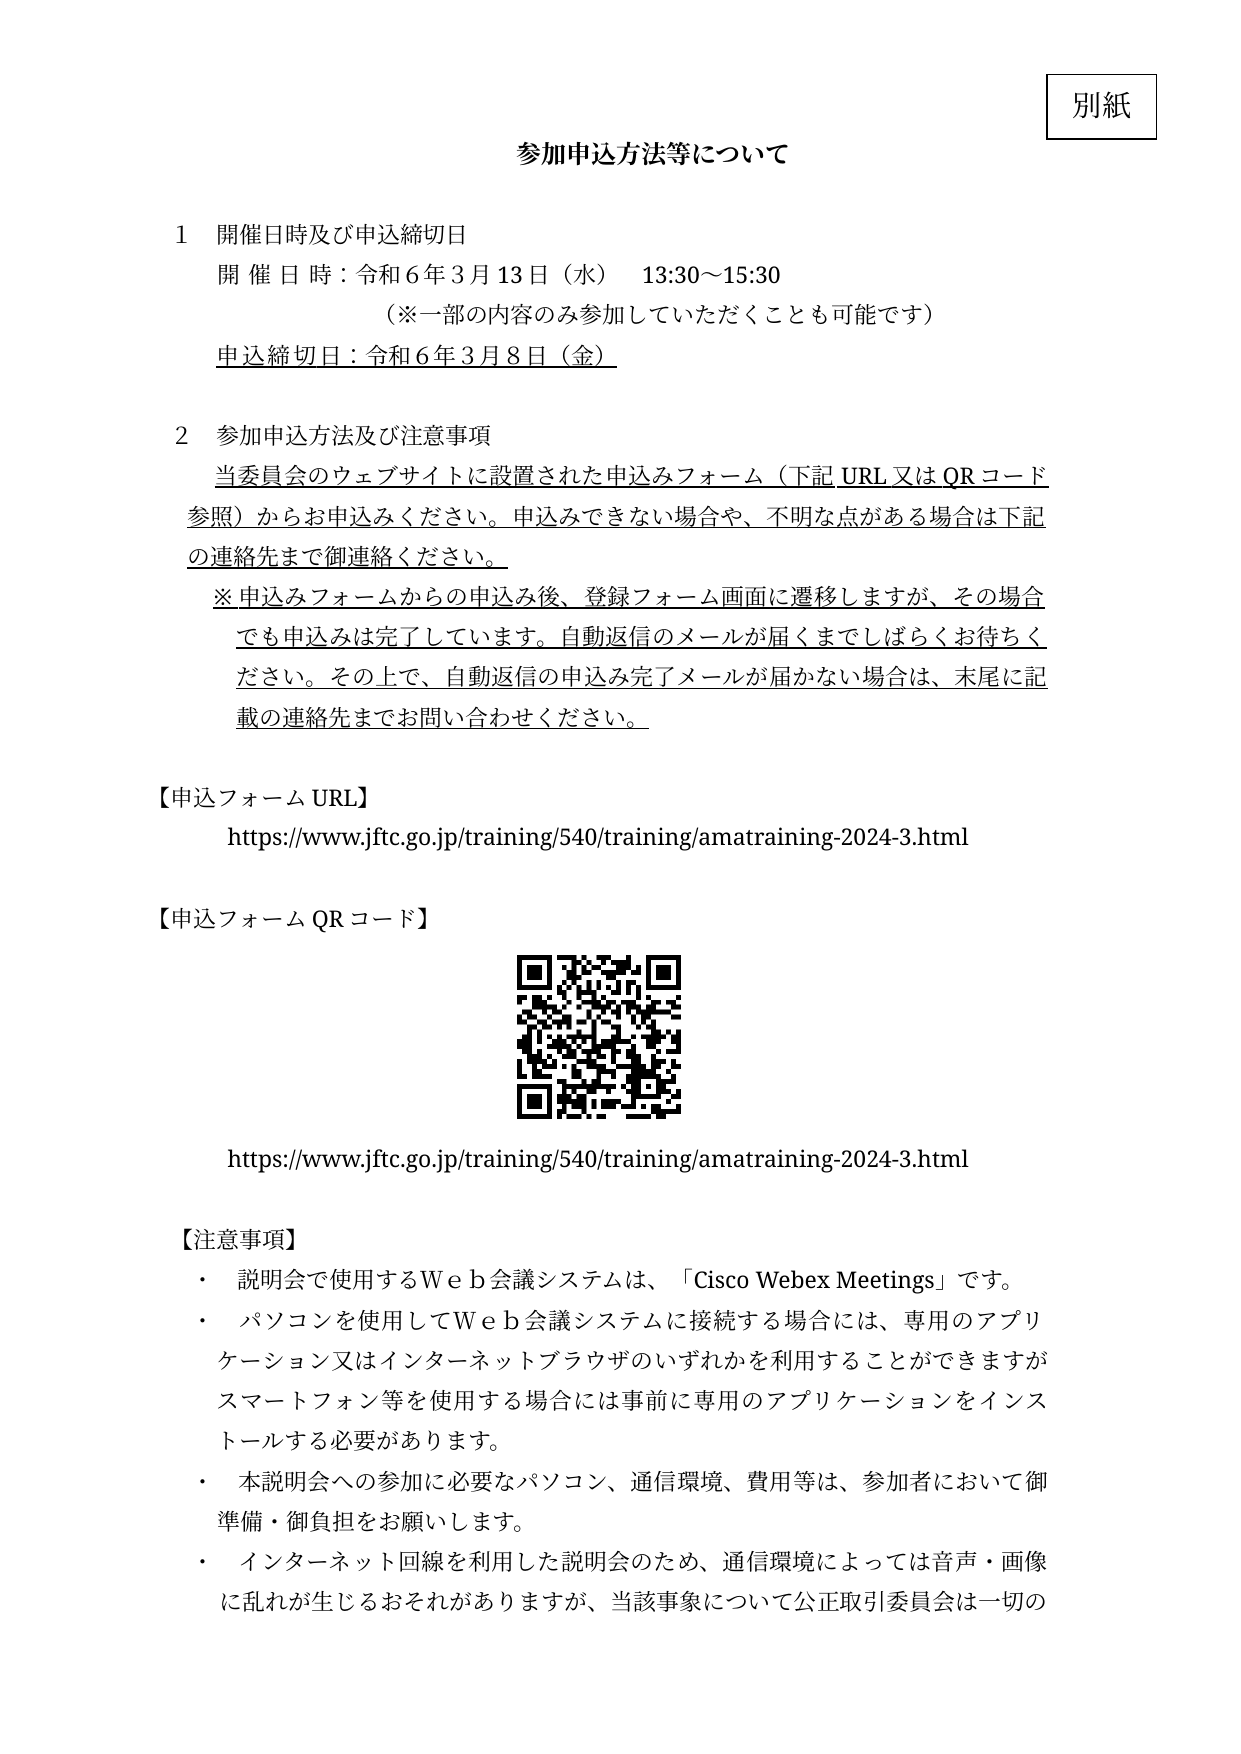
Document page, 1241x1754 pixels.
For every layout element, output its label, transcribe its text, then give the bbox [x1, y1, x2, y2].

text https://www.jftc.go.jp/training/540/training/amatraining-2024-3.html [148, 817, 1049, 857]
text 申込締切日：令和６年３月８日（金） [197, 334, 1049, 374]
text ・ 本説明会への参加に必要なパソコン、通信環境、費用等は、参加者において御準備・御負担をお願いします。 [191, 1460, 1049, 1540]
text 当委員会のウェブサイトに設置された申込みフォーム（下記URL又はQRコード参照）からお申込みください。申込みできない場合や、不明な点がある場合は下記の連絡先まで御連絡ください。 [187, 455, 1049, 575]
text （※一部の内容のみ参加していただくことも可能です） [148, 294, 1049, 334]
text ・ 説明会で使用するＷｅｂ会議システムは、「Cisco Webex Meetings」です。 [191, 1259, 1049, 1299]
text 【注意事項】 [148, 1219, 1049, 1259]
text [191, 1540, 1049, 1621]
text １ 開催日時及び申込締切日 [148, 213, 1049, 254]
text https://www.jftc.go.jp/training/540/training/amatraining-2024-3.html [148, 1138, 1049, 1178]
text 【申込フォームQRコード】 [148, 897, 1049, 937]
text ※ 申込みフォームからの申込み後、登録フォーム画面に遷移しますが、その場合でも申込みは完了しています。自動返信のメールが届くまでしばらくお待ちください。その上で、自動返信の申込み完了メールが届かない場合は、末尾に記載の連絡先までお問い合わせください。 [213, 575, 1049, 736]
picture [499, 937, 698, 1136]
text 【申込フォームURL】 [148, 776, 1049, 817]
text ２ 参加申込方法及び注意事項 [148, 414, 1049, 455]
text 開催日時：令和６年３月13日（水） 13:30～15:30 [148, 254, 1049, 294]
text 参加申込方法等について [213, 133, 1092, 173]
text ・ パソコンを使用してＷｅｂ会議システムに接続する場合には、専用のアプリケーション又はインターネットブラウザのいずれかを利用することができますが、スマートフォン等を使用する場合には事前に専用のアプリケーションをインストールする必要があります。 [191, 1299, 1049, 1460]
